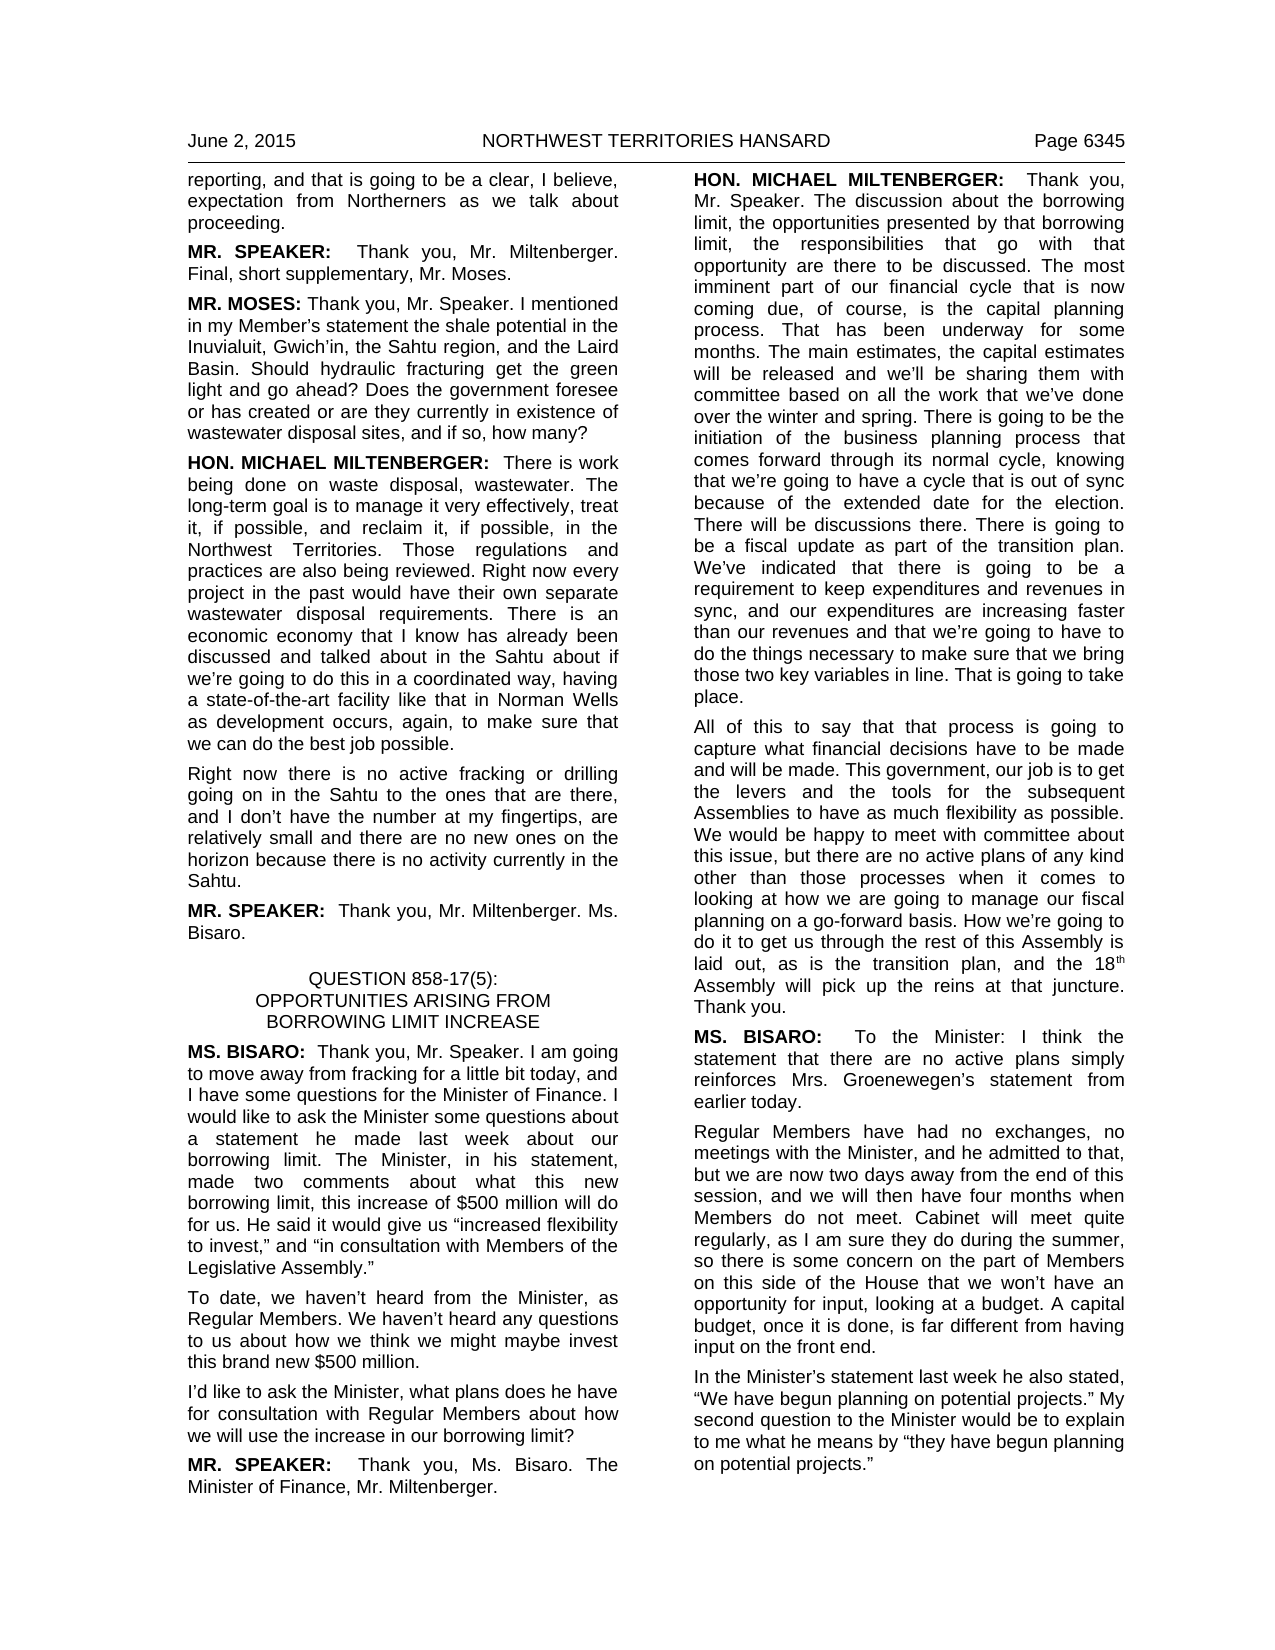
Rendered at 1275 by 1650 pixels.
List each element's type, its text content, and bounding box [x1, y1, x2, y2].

text HON. MICHAEL MILTENBERGER: Thank you, Mr. Speaker. The discussion about the borrowing limit, the opportunities presented by that borrowing limit, the responsibilities that go with that opportunity are there to be discussed. The most imminent part of our financial cycle that is now coming due, of course, is the capital planning process. That has been underway for some months. The main estimates, the capital estimates will be released and we’ll be sharing them with committee based on all the work that we’ve done over the winter and spring. There is going to be the initiation of the business planning process that comes forward through its normal cycle, knowing that we’re going to have a cycle that is out of sync because of the extended date for the election. There will be discussions there. There is going to be a fiscal update as part of the transition plan. We’ve indicated that there is going to be a requirement to keep expenditures and revenues in sync, and our expenditures are increasing faster than our revenues and that we’re going to have to do the things necessary to make sure that we bring those two key variables in line. That is going to take place. [694, 168, 1125, 707]
text HON. MICHAEL MILTENBERGER: There is work being done on waste disposal, wastewater. The long-term goal is to manage it very effectively, treat it, if possible, and reclaim it, if possible, in the Northwest Territories. Those regulations and practices are also being reviewed. Right now every project in the past would have their own separate wastewater disposal requirements. There is an economic economy that I know has already been discussed and talked about in the Sahtu about if we’re going to do this in a coordinated way, having a state-of-the-art facility like that in Norman Wells as development occurs, again, to make sure that we can do the best job possible. [187, 452, 619, 754]
text MR. MOSES: Thank you, Mr. Speaker. I mentioned in my Member’s statement the shale potential in the Inuvialuit, Gwich’in, the Sahtu region, and the Laird Basin. Should hydraulic fracturing get the green light and go ahead? Does the government foresee or has created or are they currently in existence of wastewater disposal sites, and if so, how many? [187, 293, 619, 444]
text All of this to say that that process is going to capture what financial decisions have to be made and will be made. This government, our job is to get the levers and the tools for the subsequent Assemblies to have as much flexibility as possible. We would be happy to meet with committee about this issue, but there are no active plans of any kind other than those processes when it comes to looking at how we are going to manage our fiscal planning on a go-forward basis. How we’re going to do it to get us through the rest of this Assembly is laid out, as is the transition plan, and the 18th Assembly will pick up the reins at that juncture. Thank you. [694, 716, 1125, 1018]
text Regular Members have had no exchanges, no meetings with the Minister, and he admitted to that, but we are now two days away from the end of this session, and we will then have four months when Members do not meet. Cabinet will meet quite regularly, as I am sure they do during the summer, so there is some concern on the part of Members on this side of the House that we won’t have an opportunity for input, looking at a budget. A capital budget, once it is done, is far different from having input on the front end. [694, 1121, 1125, 1358]
text MR. SPEAKER: Thank you, Mr. Miltenberger. Ms. Bisaro. [187, 900, 619, 943]
text MS. BISARO: To the Minister: I think the statement that there are no active plans simply reinforces Mrs. Groenewegen’s statement from earlier today. [694, 1026, 1125, 1112]
text In the Minister’s statement last week he also stated, “We have begun planning on potential projects.” My second question to the Minister would be to explain to me what he means by “they have begun planning on potential projects.” [694, 1366, 1125, 1474]
text To date, we haven’t heard from the Minister, as Regular Members. We haven’t heard any questions to us about how we think we might maybe invest this brand new $500 million. [187, 1287, 619, 1373]
subtitle QUESTION 858-17(5): OPPORTUNITIES ARISING FROM BORROWING LIMIT INCREASE [187, 968, 619, 1033]
text MR. SPEAKER: Thank you, Mr. Miltenberger. Final, short supplementary, Mr. Moses. [187, 241, 619, 284]
text I’d like to ask the Minister, what plans does he have for consultation with Regular Members about how we will use the increase in our borrowing limit? [187, 1381, 619, 1446]
text MR. SPEAKER: Thank you, Ms. Bisaro. The Minister of Finance, Mr. Miltenberger. [187, 1454, 619, 1497]
text Right now there is no active fracking or drilling going on in the Sahtu to the ones that are there, and I don’t have the number at my fingertips, are relatively small and there are no new ones on the horizon because there is no activity currently in the Sahtu. [187, 762, 619, 892]
text MS. BISARO: Thank you, Mr. Speaker. I am going to move away from fracking for a little bit today, and I have some questions for the Minister of Finance. I would like to ask the Minister some questions about a statement he made last week about our borrowing limit. The Minister, in his statement, made two comments about what this new borrowing limit, this increase of $500 million will do for us. He said it would give us “increased flexibility to invest,” and “in consultation with Members of the Legislative Assembly.” [187, 1041, 619, 1278]
